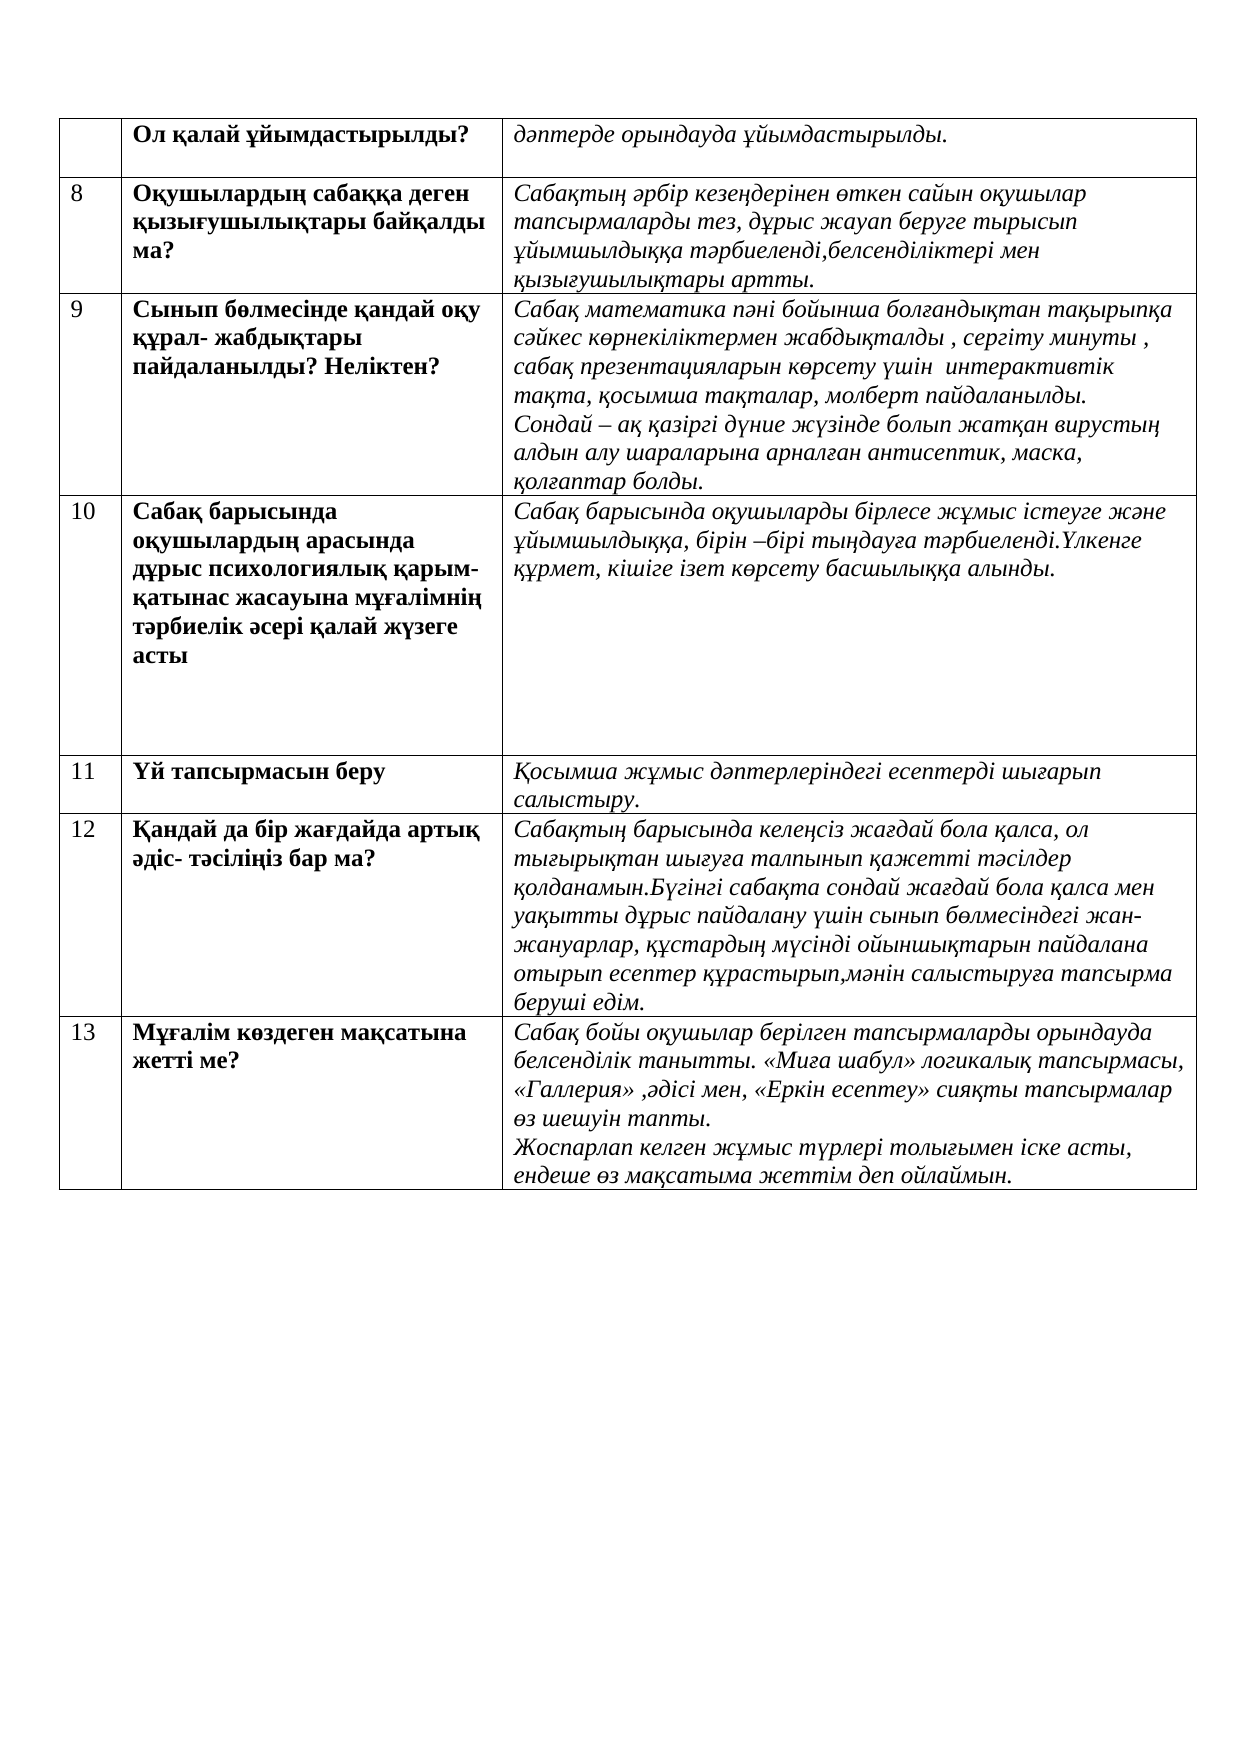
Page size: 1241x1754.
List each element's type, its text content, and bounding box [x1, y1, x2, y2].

table_cell Оқушылардың сабаққа деген қызығушылықтары байқалды ма? [122, 178, 502, 293]
table_cell Сынып бөлмесінде қандай оқу құрал- жабдықтары пайдаланылды? Неліктен? [122, 294, 502, 495]
table_cell 12 [60, 814, 121, 1016]
table_cell Сабақтың әрбір кезеңдерінен өткен сайын оқушылар тапсырмаларды тез, дұрыс жауап беруге тырысып ұйымшылдыққа тәрбиеленді,белсенділіктері мен қызығушылықтары артты. [503, 178, 1196, 293]
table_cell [122, 119, 502, 177]
table_cell Сабақ бойы оқушылар берілген тапсырмаларды орындауда белсенділік танытты. «Миға шабул» логикалық тапсырмасы, «Галлерия» ,әдісі мен, «Еркін есептеу» сияқты тапсырмалар өз шешуін тапты. Жоспарлап келген жұмыс түрлері толығымен іске асты, ендеше өз мақсатыма жеттім деп ойлаймын. [503, 1017, 1196, 1189]
table_cell 13 [60, 1017, 121, 1189]
table_cell Сабақ математика пәні бойынша болғандықтан тақырыпқа сәйкес көрнекіліктермен жабдықталды , сергіту минуты , сабақ презентацияларын көрсету үшін интерактивтік тақта, қосымша тақталар, молберт пайдаланылды. Сондай – ақ қазіргі дүние жүзінде болып жатқан вирустың алдын алу шараларына арналған антисептик, маска, қолғаптар болды. [503, 294, 1196, 495]
table_cell Сабақтың барысында келеңсіз жағдай бола қалса, ол тығырықтан шығуға талпынып қажетті тәсілдер қолданамын.Бүгінгі сабақта сондай жағдай бола қалса мен уақытты дұрыс пайдалану үшін сынып бөлмесіндегі жан-жануарлар, құстардың мүсінді ойыншықтарын пайдалана отырып есептер құрастырып,мәнін салыстыруға тапсырма беруші едім. [503, 814, 1196, 1016]
table_cell 11 [60, 756, 121, 813]
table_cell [503, 119, 1196, 177]
table_cell Сабақ барысында оқушыларды бірлесе жұмыс істеуге және ұйымшылдыққа, бірін –бірі тыңдауға тәрбиеленді.Үлкенге құрмет, кішіге ізет көрсету басшылыққа алынды. [503, 496, 1196, 755]
table_cell Қандай да бір жағдайда артық әдіс- тәсіліңіз бар ма? [122, 814, 502, 1016]
table_cell Үй тапсырмасын беру [122, 756, 502, 813]
table_cell Қосымша жұмыс дәптерлеріндегі есептерді шығарып салыстыру. [503, 756, 1196, 813]
table_cell 10 [60, 496, 121, 755]
table_cell 8 [60, 178, 121, 293]
table_cell Сабақ барысында оқушылардың арасында дұрыс психологиялық қарым- қатынас жасауына мұғалімнің тәрбиелік әсері қалай жүзеге асты [122, 496, 502, 755]
table_cell 7 [60, 119, 121, 177]
table_cell 9 [60, 294, 121, 495]
table_cell Мұғалім көздеген мақсатына жетті ме? [122, 1017, 502, 1189]
